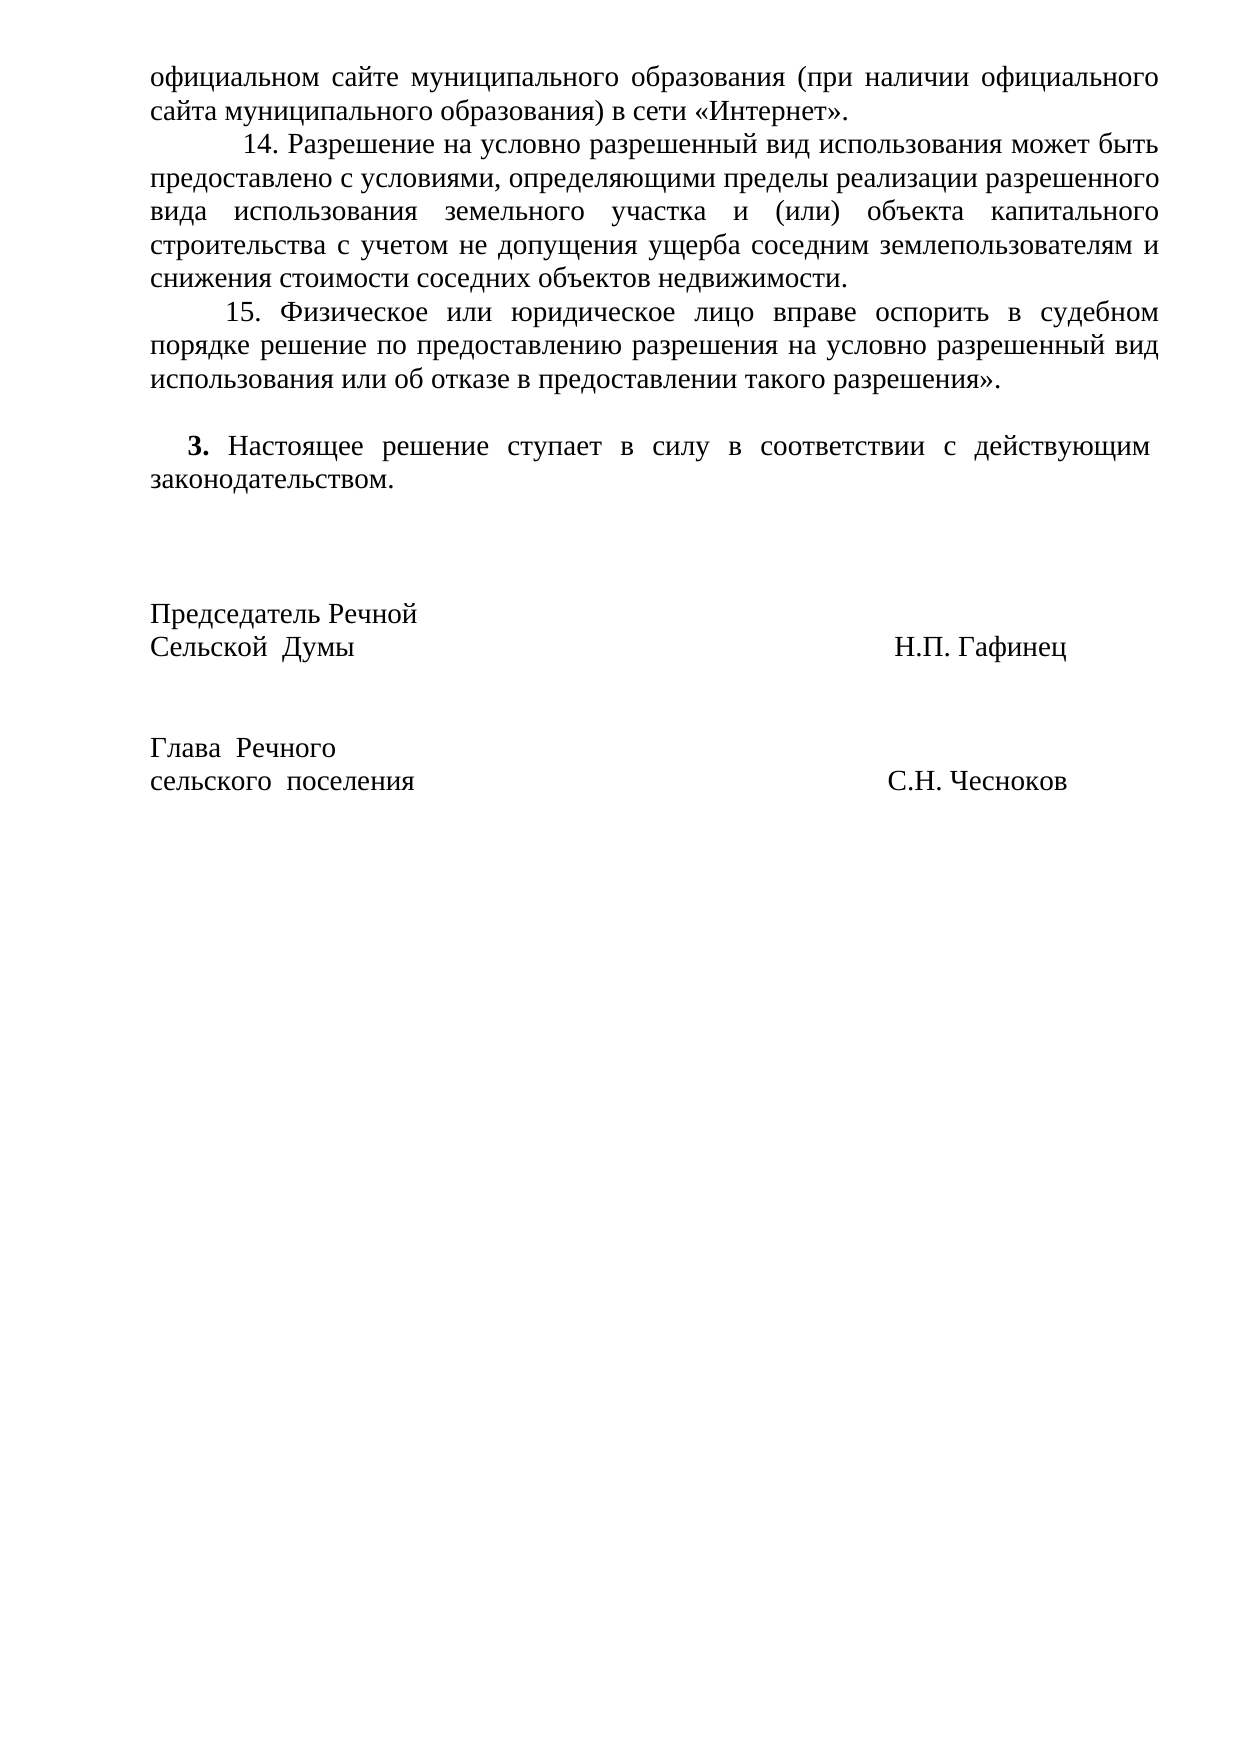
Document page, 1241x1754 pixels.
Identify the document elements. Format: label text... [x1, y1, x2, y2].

text 15. Физическое или юридическое лицо вправе оспорить в судебном порядке решение по предоставлению разрешения на условно разрешенный вид использования или об отказе в предоставлении такого разрешения». [150, 294, 1160, 394]
text сельского поселения С.Н. Чесноков [150, 763, 1152, 797]
text Председатель Речной [150, 596, 1152, 629]
text 3. Настоящее решение ступает в силу в соответствии с действующим законодательством. [150, 428, 1152, 495]
text Сельской Думы Н.П. Гафинец [150, 629, 1152, 663]
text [150, 59, 1160, 126]
text Глава Речного [150, 730, 1152, 763]
text 14. Разрешение на условно разрешенный вид использования может быть предоставлено с условиями, определяющими пределы реализации разрешенного вида использования земельного участка и (или) объекта капитального строительства с учетом не допущения ущерба соседним землепользователям и снижения стоимости соседних объектов недвижимости. [150, 126, 1160, 294]
